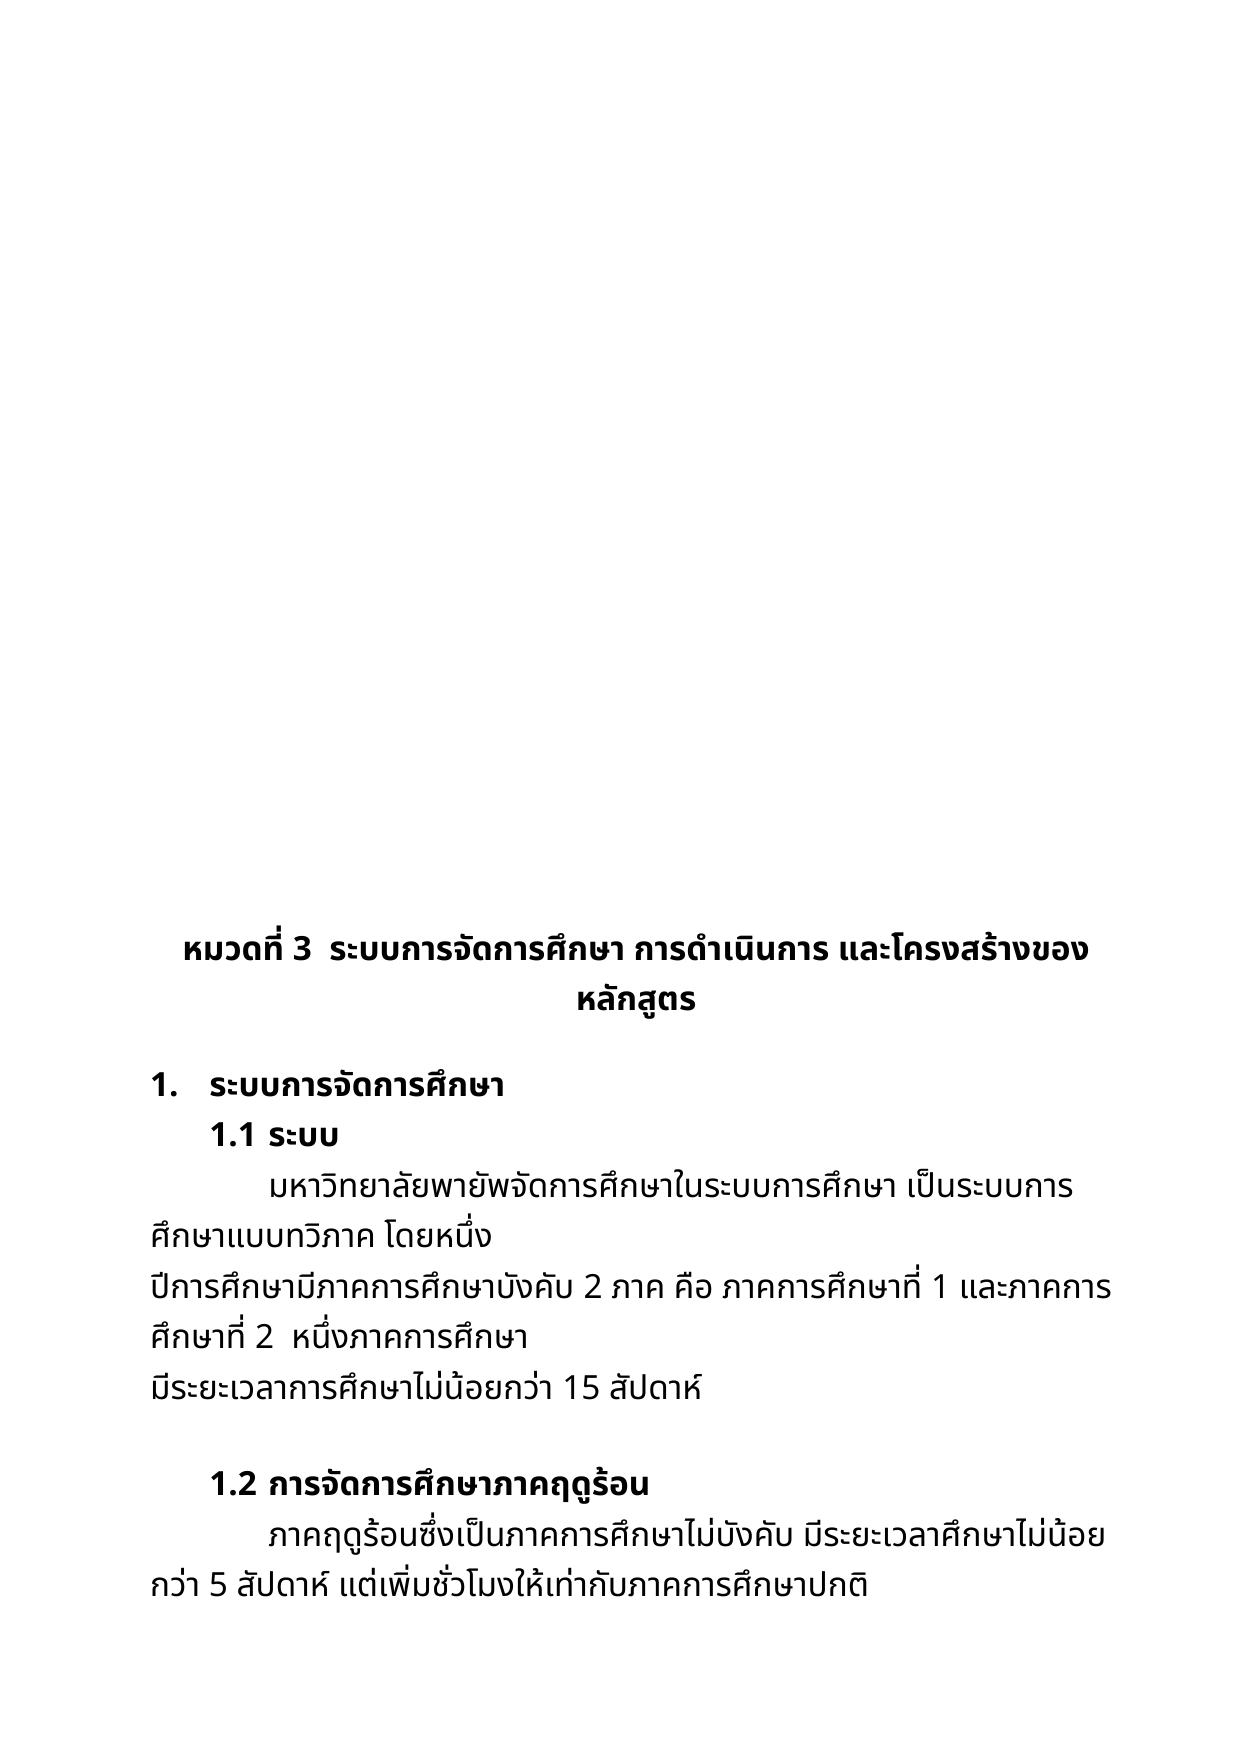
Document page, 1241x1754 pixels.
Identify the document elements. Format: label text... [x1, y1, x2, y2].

text 1.1 ระบบ [179, 1111, 1122, 1162]
subtitle หมวดที่ 3 ระบบการจัดการศึกษา การดำเนินการ และโครงสร้างของหลักสูตร [150, 924, 1122, 1026]
text 1.2 การจัดการศึกษาภาคฤดูร้อน [179, 1460, 1122, 1511]
text 1. ระบบการจัดการศึกษา [150, 1061, 1122, 1111]
text ภาคฤดูร้อนซึ่งเป็นภาคการศึกษาไม่บังคับ มีระยะเวลาศึกษาไม่น้อยกว่า 5 สัปดาห์ แต่เพิ่มชั่วโมงให้เท่ากับภาคการศึกษาปกติ [150, 1511, 1122, 1612]
text มหาวิทยาลัยพายัพจัดการศึกษาในระบบการศึกษา เป็นระบบการศึกษาแบบทวิภาค โดยหนึ่ง [150, 1162, 1122, 1263]
text มีระยะเวลาการศึกษาไม่น้อยกว่า 15 สัปดาห์ [150, 1364, 1122, 1414]
text ปีการศึกษามีภาคการศึกษาบังคับ 2 ภาค คือ ภาคการศึกษาที่ 1 และภาคการศึกษาที่ 2 หนึ่งภาคการศึกษา [150, 1263, 1122, 1364]
